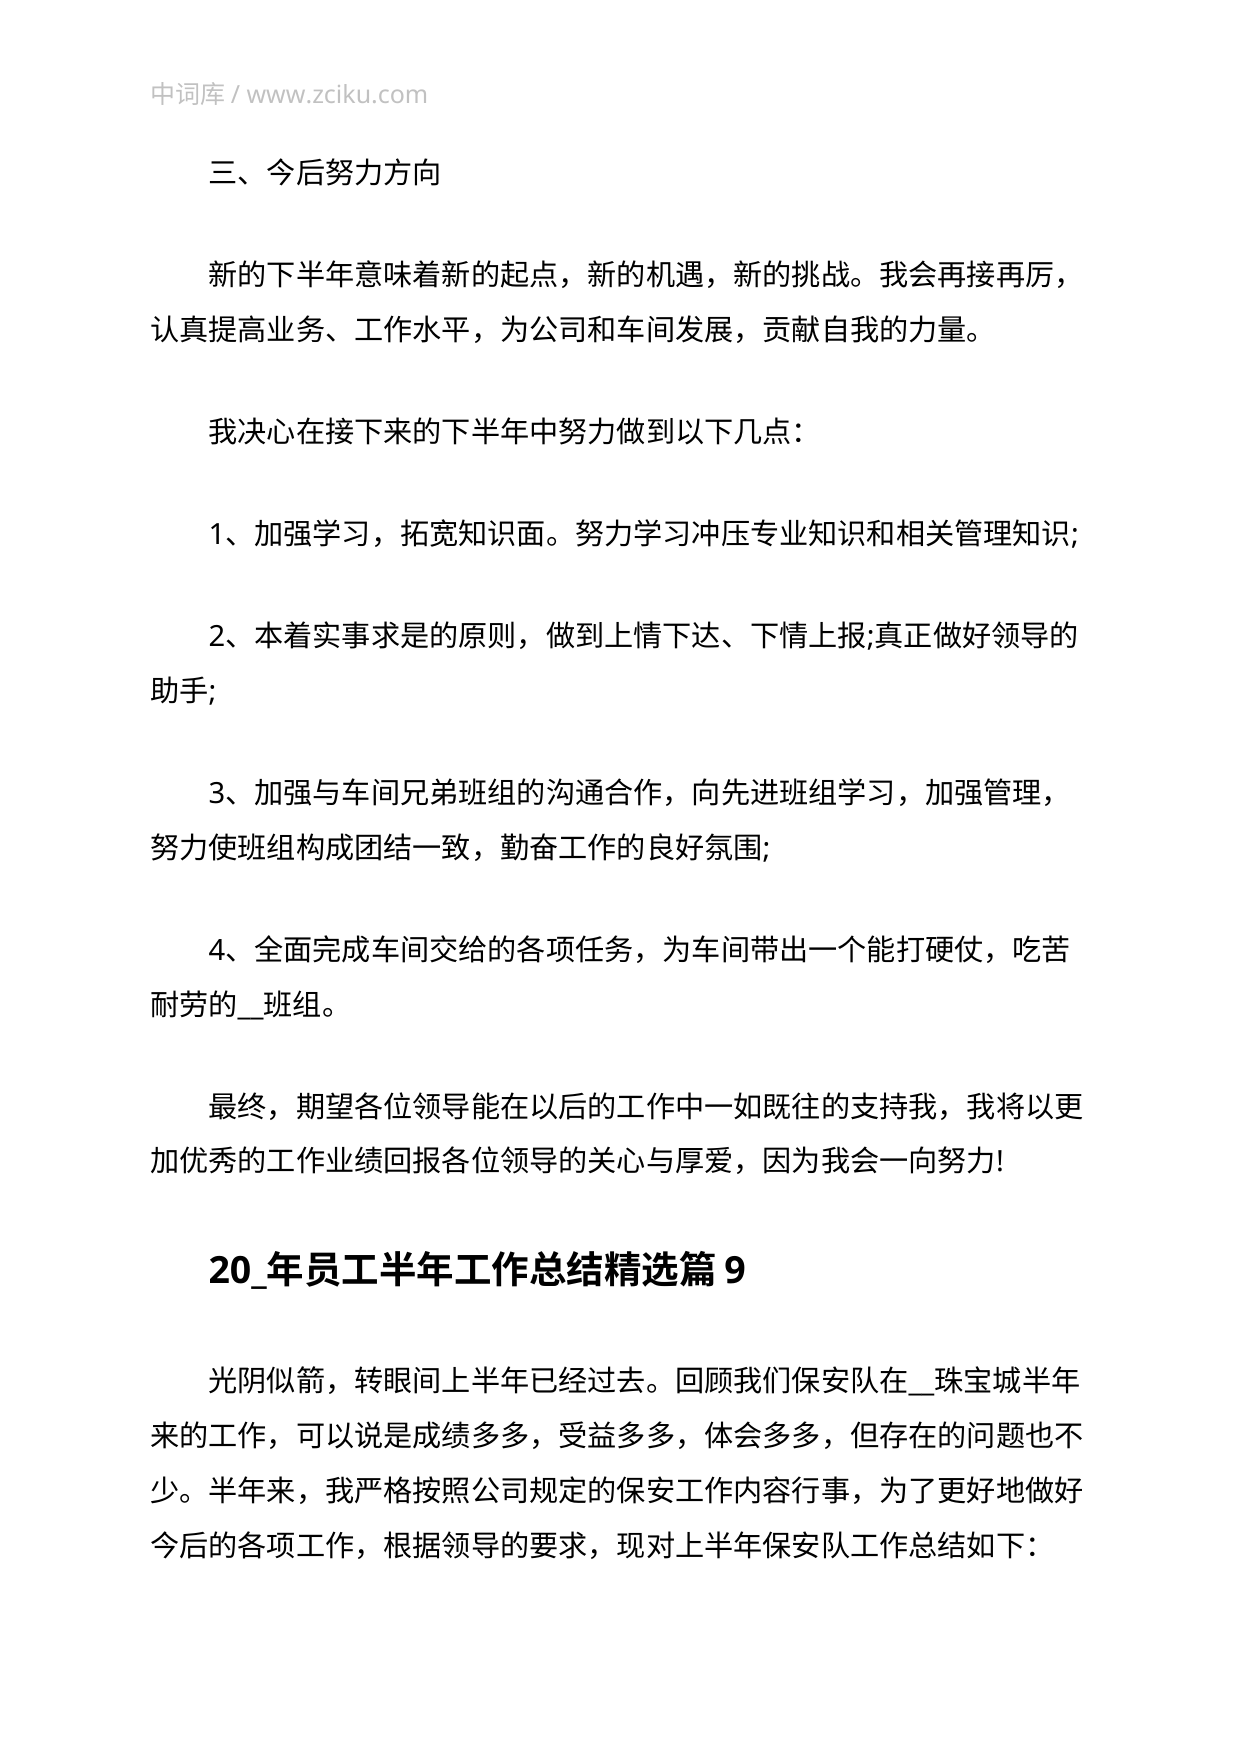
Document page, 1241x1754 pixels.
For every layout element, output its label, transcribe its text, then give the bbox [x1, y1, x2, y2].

text 光阴似箭，转眼间上半年已经过去。回顾我们保安队在__珠宝城半年来的工作，可以说是成绩多多，受益多多，体会多多，但存在的问题也不少。半年来，我严格按照公司规定的保安工作内容行事，为了更好地做好今后的各项工作，根据领导的要求，现对上半年保安队工作总结如下： [150, 1358, 1090, 1565]
text 2、本着实事求是的原则，做到上情下达、下情上报;真正做好领导的助手; [150, 612, 1090, 709]
text 最终，期望各位领导能在以后的工作中一如既往的支持我，我将以更加优秀的工作业绩回报各位领导的关心与厚爱，因为我会一向努力! [150, 1083, 1090, 1180]
text 20_年员工半年工作总结精选篇9 [150, 1240, 1090, 1294]
text 1、加强学习，拓宽知识面。努力学习冲压专业知识和相关管理知识; [150, 510, 1090, 553]
text 三、今后努力方向 [150, 150, 1090, 192]
text 我决心在接下来的下半年中努力做到以下几点： [150, 408, 1090, 451]
text 3、加强与车间兄弟班组的沟通合作，向先进班组学习，加强管理，努力使班组构成团结一致，勤奋工作的良好氛围; [150, 769, 1090, 867]
text 4、全面完成车间交给的各项任务，为车间带出一个能打硬仗，吃苦耐劳的__班组。 [150, 926, 1090, 1023]
text 新的下半年意味着新的起点，新的机遇，新的挑战。我会再接再厉，认真提高业务、工作水平，为公司和车间发展，贡献自我的力量。 [150, 252, 1090, 349]
